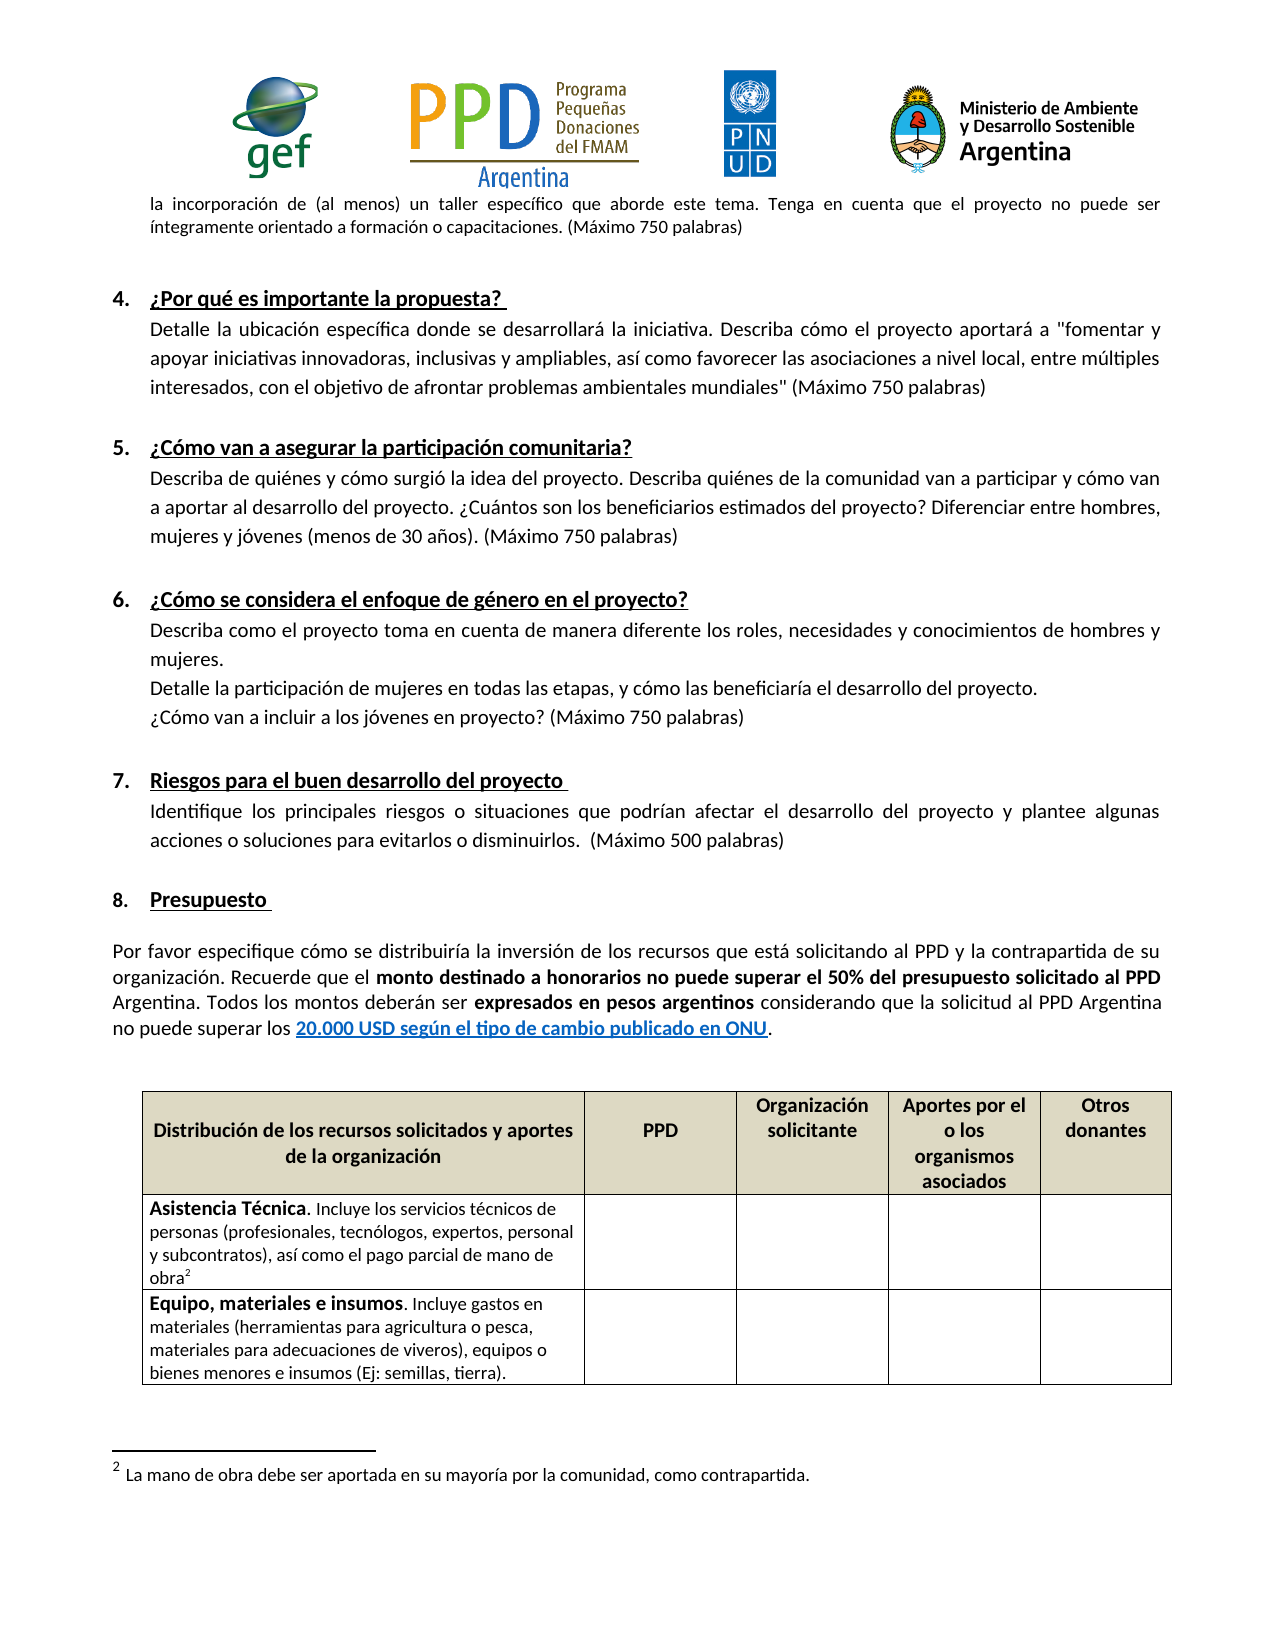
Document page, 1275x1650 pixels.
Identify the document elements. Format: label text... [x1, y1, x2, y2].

list Detalle la participación de mujeres en todas las etapas, y cómo las beneficiaría el desarrollo del proyecto. [150, 675, 1162, 701]
table_cell [1041, 1195, 1171, 1289]
text Por favor especifique cómo se distribuiría la inversión de los recursos que está solicitando al PPD y la contrapartida de su organización. Recuerde que el monto destinado a honorarios no puede superar el 50% del presupuesto solicitado al PPD Argentina. Todos los montos deberán ser expresados en pesos argentinos considerando que la solicitud al PPD Argentina no puede superar los 20.000 USD según el tipo de cambio publicado en ONU. [112, 938, 1162, 1040]
table_cell [889, 1195, 1040, 1289]
table_header Aportes por el o los organismos asociados [889, 1092, 1040, 1194]
list Presupuesto [112, 886, 1162, 913]
list ¿Por qué es importante la propuesta? [112, 284, 1162, 312]
table_cell [889, 1290, 1040, 1384]
table_cell Asistencia Técnica. Incluye los servicios técnicos de personas (profesionales, tecnólogos, expertos, personal y subcontratos), así como el pago parcial de mano de obra [143, 1195, 584, 1289]
picture [879, 75, 1149, 183]
table_header Organización solicitante [737, 1092, 888, 1194]
picture [230, 75, 318, 179]
list Identifique los principales riesgos o situaciones que podrían afectar el desarrollo del proyecto y plantee algunas acciones o soluciones para evitarlos o disminuirlos. (Máximo 500 palabras) [150, 798, 1162, 853]
table_cell [737, 1290, 888, 1384]
list Detalle la ubicación específica donde se desarrollará la iniciativa. Describa cómo el proyecto aportará a "fomentar y apoyar iniciativas innovadoras, inclusivas y ampliables, así como favorecer las asociaciones a nivel local, entre múltiples interesados, con el objetivo de afrontar problemas ambientales mundiales" (Máximo 750 palabras) [150, 316, 1162, 400]
picture [404, 75, 638, 188]
table_cell Equipo, materiales e insumos. Incluye gastos en materiales (herramientas para agricultura o pesca, materiales para adecuaciones de viveros), equipos o bienes menores e insumos (Ej: semillas, tierra). [143, 1290, 584, 1384]
list Riesgos para el buen desarrollo del proyecto [112, 766, 1162, 794]
table_header Distribución de los recursos solicitados y aportes de la organización [143, 1092, 584, 1194]
list ¿Cómo se considera el enfoque de género en el proyecto? [112, 585, 1162, 613]
picture [717, 70, 782, 183]
list ¿Cómo van a asegurar la participación comunitaria? [112, 433, 1162, 461]
list Describa de quiénes y cómo surgió la idea del proyecto. Describa quiénes de la comunidad van a participar y cómo van a aportar al desarrollo del proyecto. ¿Cuántos son los beneficiarios estimados del proyecto? Diferenciar entre hombres, mujeres y jóvenes (menos de 30 años). (Máximo 750 palabras) [150, 465, 1162, 549]
table_cell [585, 1195, 736, 1289]
table_cell [1041, 1290, 1171, 1384]
table_header PPD [585, 1092, 736, 1194]
table_header Otros donantes [1041, 1092, 1171, 1194]
list Describa como el proyecto toma en cuenta de manera diferente los roles, necesidades y conocimientos de hombres y mujeres. [150, 617, 1162, 672]
table_cell [737, 1195, 888, 1289]
table_cell [585, 1290, 736, 1384]
list ¿Cómo van a incluir a los jóvenes en proyecto? (Máximo 750 palabras) [150, 704, 1162, 730]
